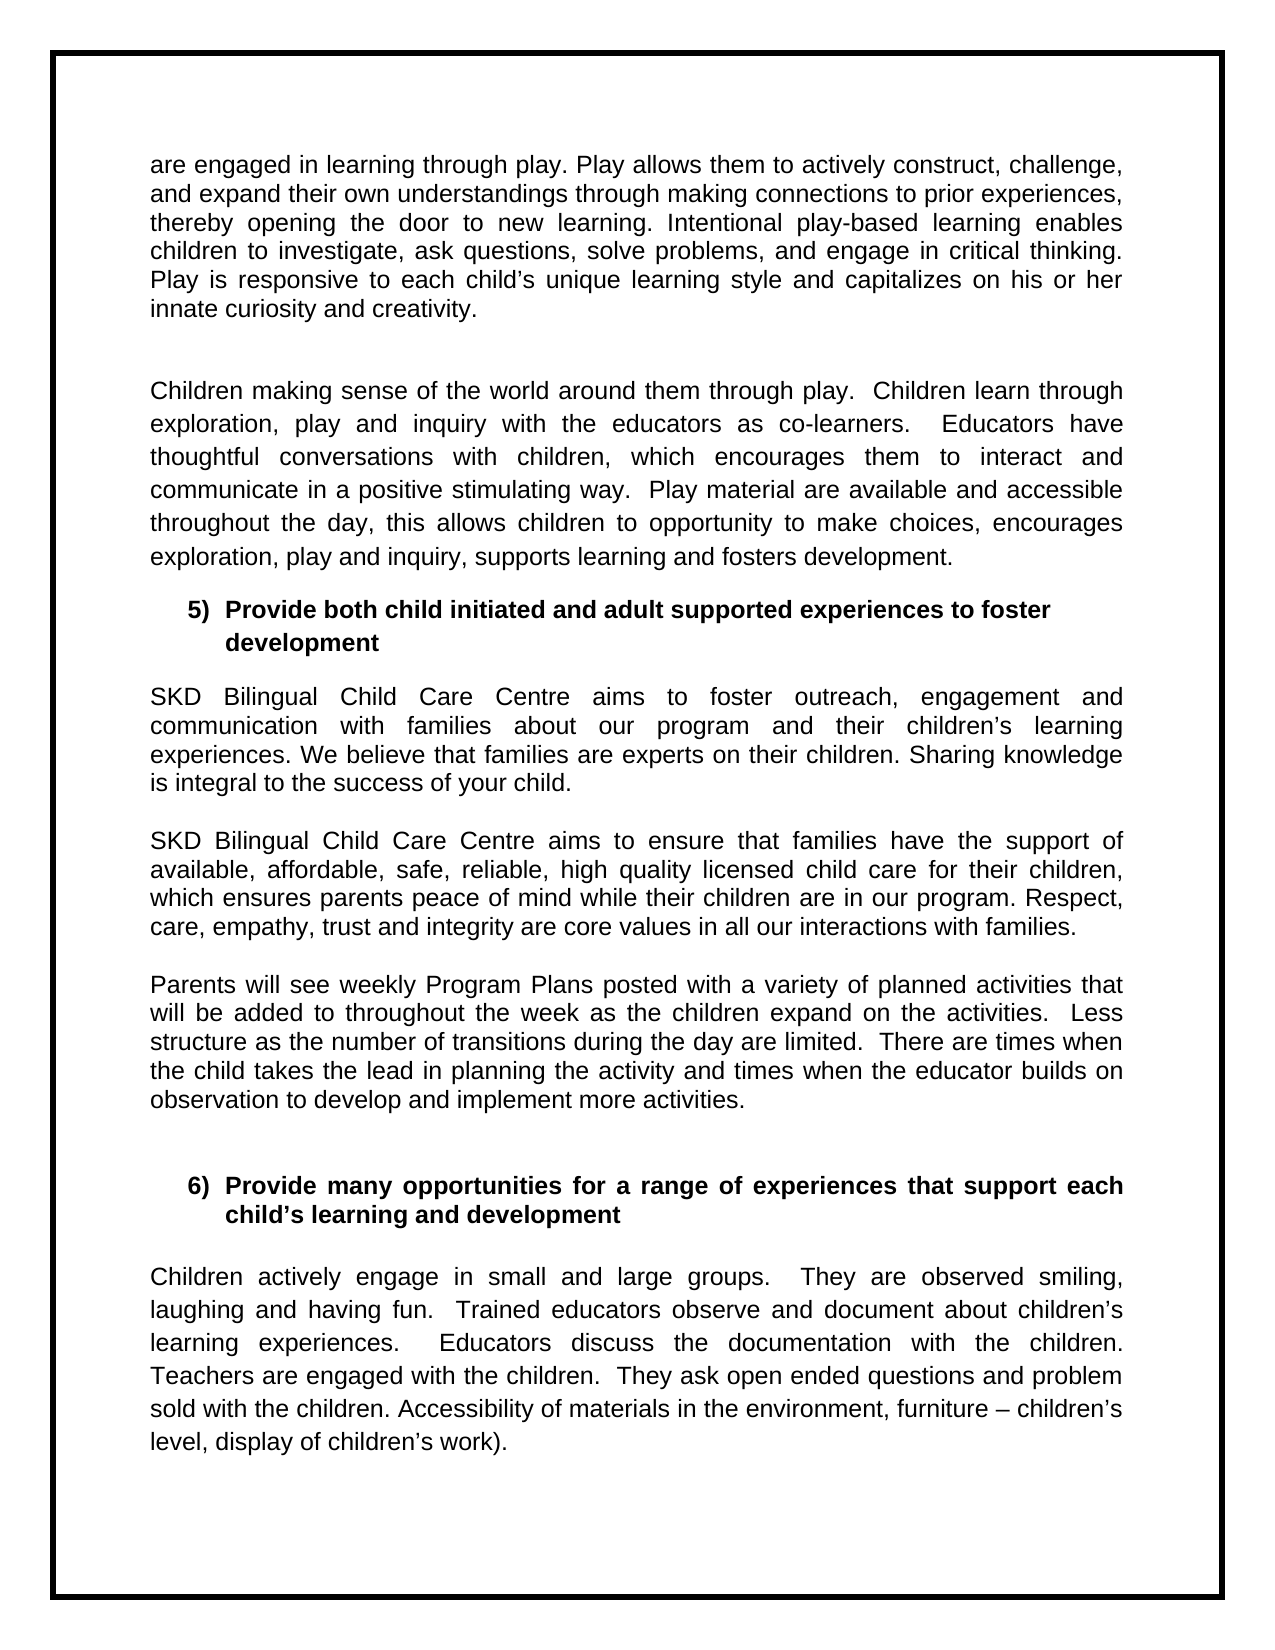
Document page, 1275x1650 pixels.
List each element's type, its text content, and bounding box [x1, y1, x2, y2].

text Parents will see weekly Program Plans posted with a variety of planned activities that will be added to throughout the week as the children expand on the activities. Less structure as the number of transitions during the day are limited. There are times when the child takes the lead in planning the activity and times when the educator builds on observation to develop and implement more activities. [150, 970, 1125, 1113]
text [150, 150, 1125, 322]
text SKD Bilingual Child Care Centre aims to ensure that families have the support of available, affordable, safe, reliable, high quality licensed child care for their children, which ensures parents peace of mind while their children are in our program. Respect, care, empathy, trust and integrity are core values in all our interactions with families. [150, 826, 1125, 941]
text Children making sense of the world around them through play. Children learn through exploration, play and inquiry with the educators as co-learners. Educators have thoughtful conversations with children, which encourages them to interact and communicate in a positive stimulating way. Play material are available and accessible throughout the day, this allows children to opportunity to make choices, encourages exploration, play and inquiry, supports learning and fosters development. [150, 376, 1125, 570]
list Provide many opportunities for a range of experiences that support each child’s learning and development [187, 1171, 1125, 1228]
text SKD Bilingual Child Care Centre aims to foster outreach, engagement and communication with families about our program and their children’s learning experiences. We believe that families are experts on their children. Sharing knowledge is integral to the success of your child. [150, 682, 1125, 797]
text Children actively engage in small and large groups. They are observed smiling, laughing and having fun. Trained educators observe and document about children’s learning experiences. Educators discuss the documentation with the children. Teachers are engaged with the children. They ask open ended questions and problem sold with the children. Accessibility of materials in the environment, furniture – children’s level, display of children’s work). [150, 1262, 1125, 1456]
list Provide both child initiated and adult supported experiences to foster development [187, 595, 1125, 657]
